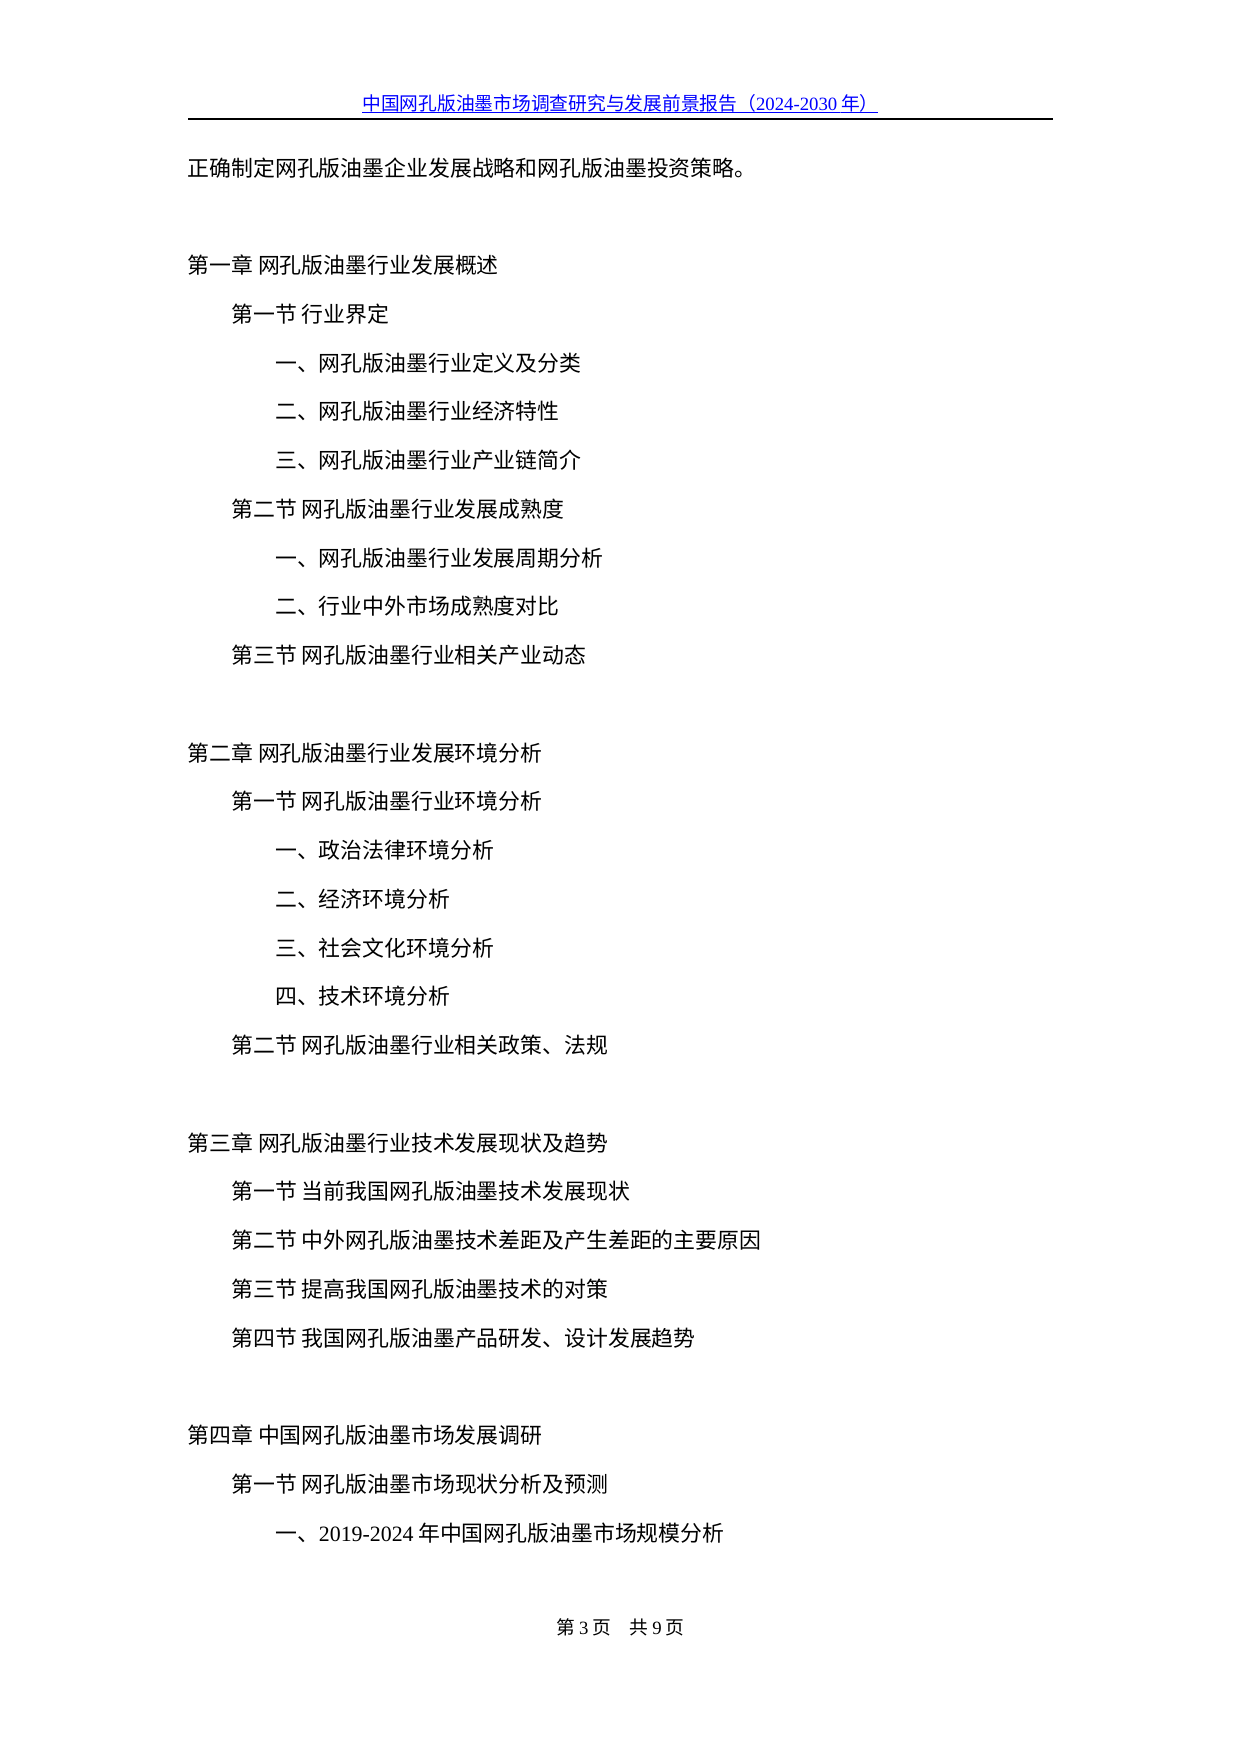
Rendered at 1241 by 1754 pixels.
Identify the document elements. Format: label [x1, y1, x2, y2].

text [187, 150, 1053, 1548]
